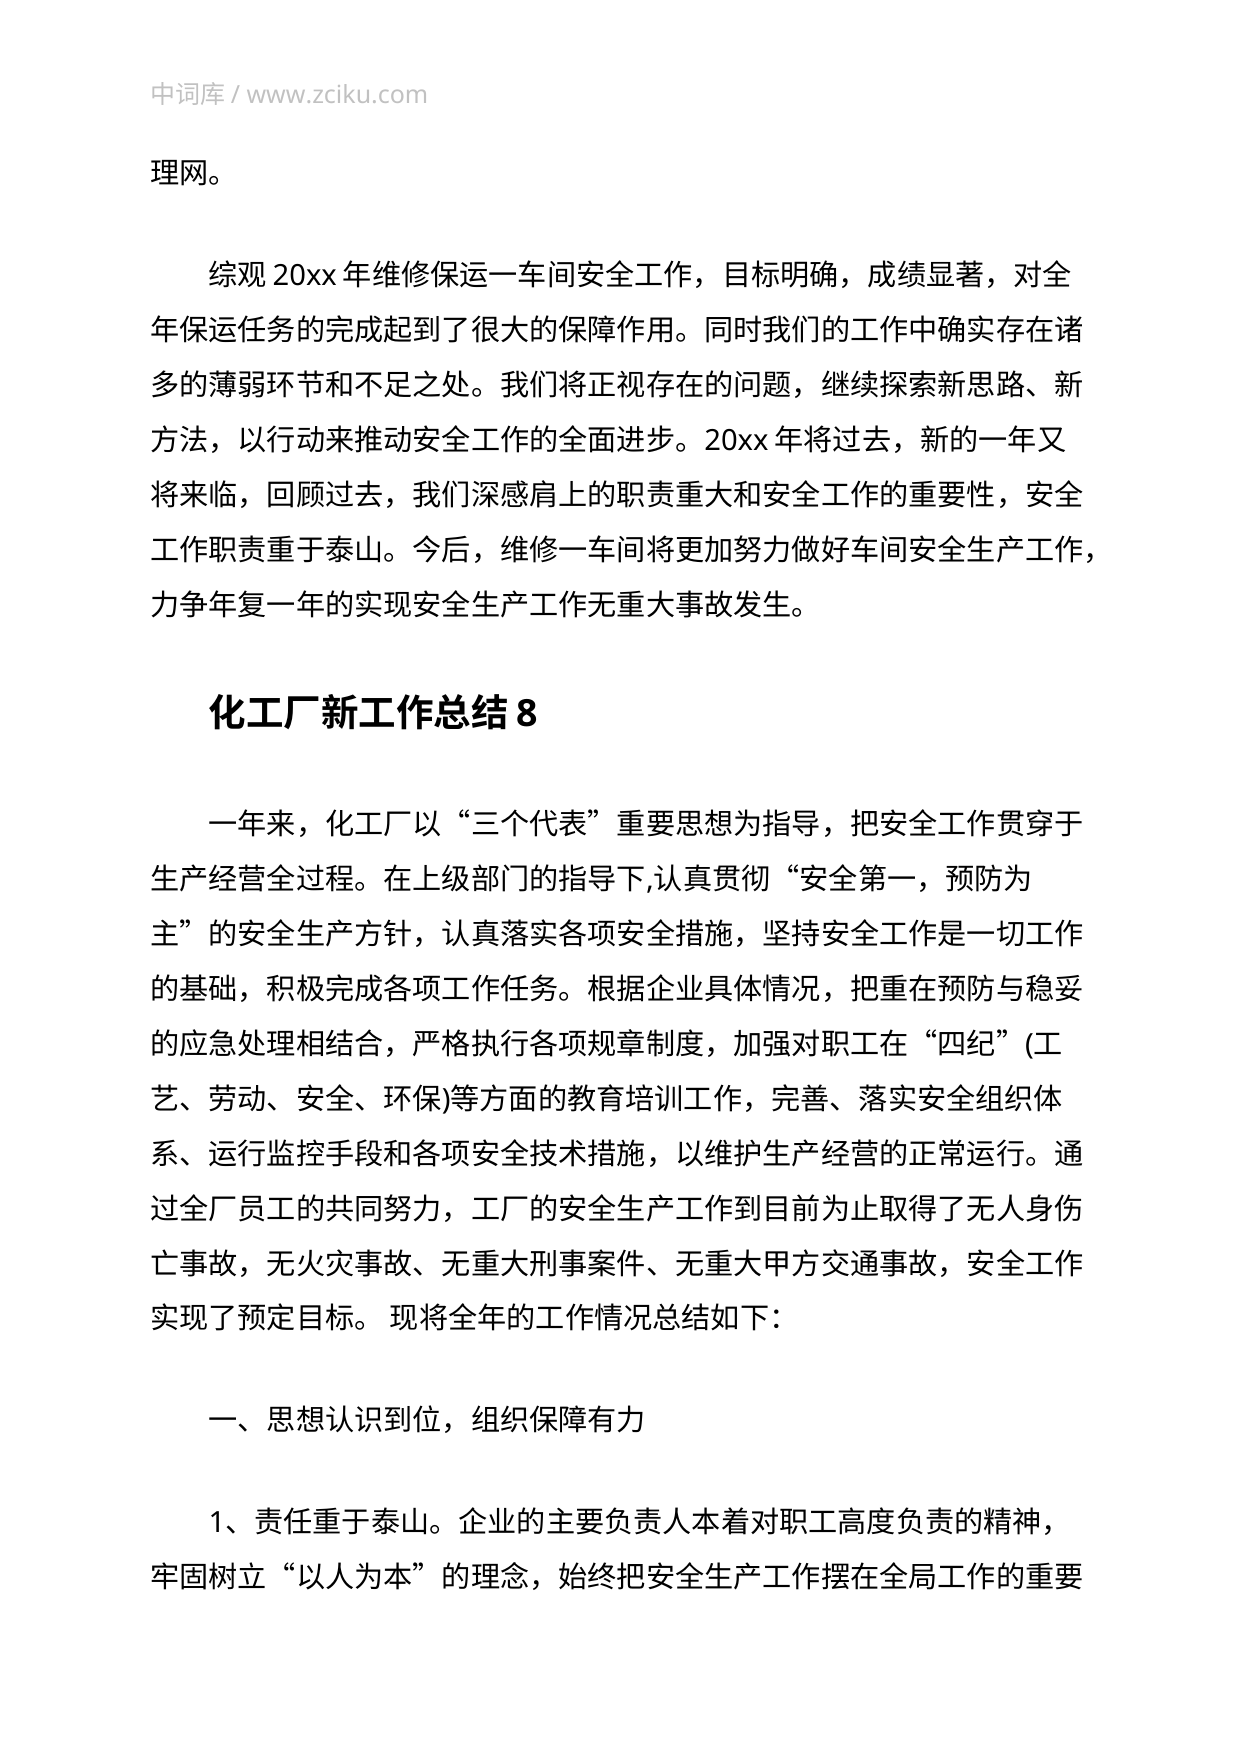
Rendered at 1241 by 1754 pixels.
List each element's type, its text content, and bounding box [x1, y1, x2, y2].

text 一、思想认识到位，组织保障有力 [150, 1397, 1090, 1439]
text 化工厂新工作总结8 [150, 683, 1090, 738]
text 一年来，化工厂以“三个代表”重要思想为指导，把安全工作贯穿于生产经营全过程。在上级部门的指导下,认真贯彻“安全第一，预防为主”的安全生产方针，认真落实各项安全措施，坚持安全工作是一切工作的基础，积极完成各项工作任务。根据企业具体情况，把重在预防与稳妥的应急处理相结合，严格执行各项规章制度，加强对职工在“四纪”(工艺、劳动、安全、环保)等方面的教育培训工作，完善、落实安全组织体系、运行监控手段和各项安全技术措施，以维护生产经营的正常运行。通过全厂员工的共同努力，工厂的安全生产工作到目前为止取得了无人身伤亡事故，无火灾事故、无重大刑事案件、无重大甲方交通事故，安全工作实现了预定目标。 现将全年的工作情况总结如下： [150, 801, 1090, 1337]
text 综观20xx年维修保运一车间安全工作，目标明确，成绩显著，对全年保运任务的完成起到了很大的保障作用。同时我们的工作中确实存在诸多的薄弱环节和不足之处。我们将正视存在的问题，继续探索新思路、新方法，以行动来推动安全工作的全面进步。20xx年将过去，新的一年又将来临，回顾过去，我们深感肩上的职责重大和安全工作的重要性，安全工作职责重于泰山。今后，维修一车间将更加努力做好车间安全生产工作，力争年复一年的实现安全生产工作无重大事故发生。 [150, 252, 1090, 624]
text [150, 1499, 1090, 1596]
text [150, 150, 1090, 192]
